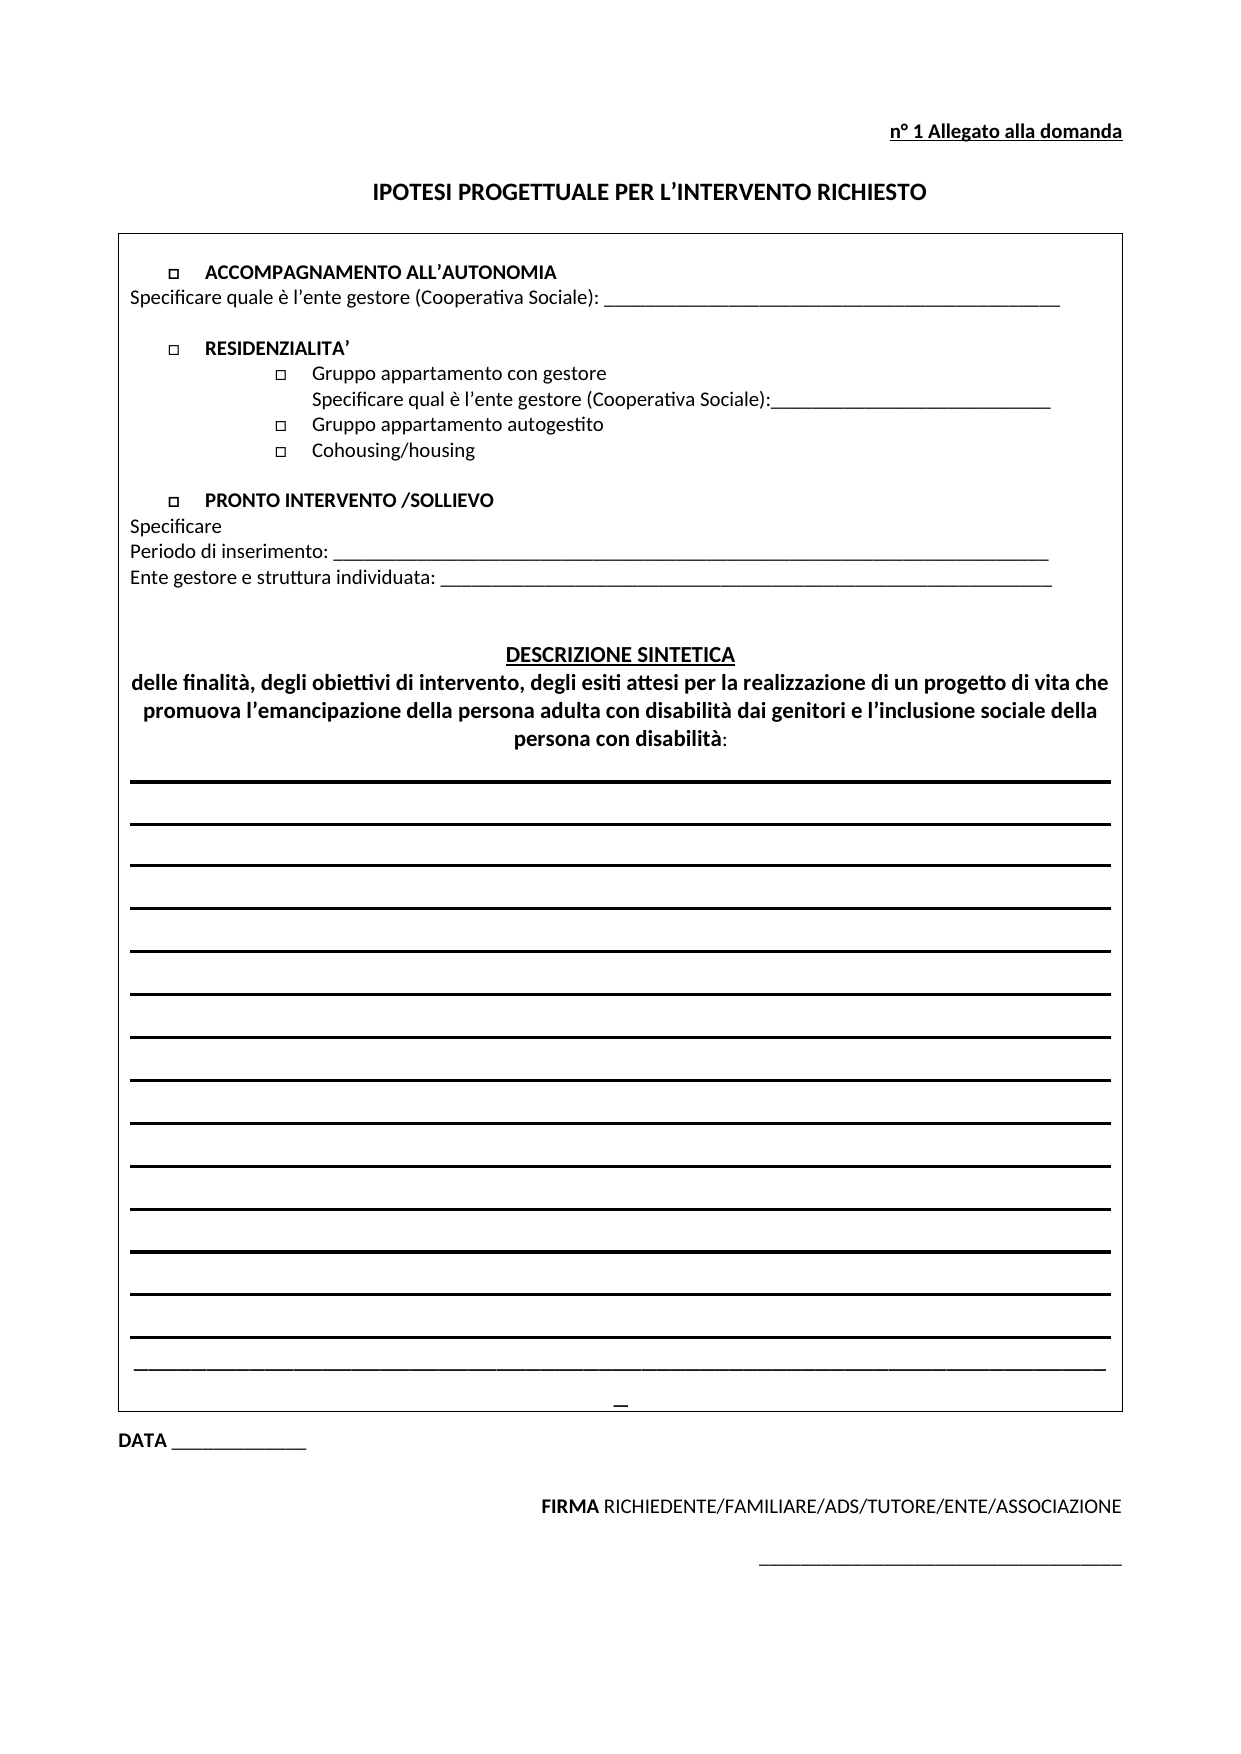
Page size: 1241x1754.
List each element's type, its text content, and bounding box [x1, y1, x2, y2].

table_header ACCOMPAGNAMENTO ALL’AUTONOMIA Specificare quale è l’ente gestore (Cooperativa Sociale): ____________________________________________ RESIDENZIALITA’ Gruppo appartamento con gestore Specificare qual è l’ente gestore (Cooperativa Sociale):___________________________ Gruppo appartamento autogestito Cohousing/housing PRONTO INTERVENTO /SOLLIEVO Specificare Periodo di inserimento: _____________________________________________________________________ Ente gestore e struttura individuata: ___________________________________________________________ DESCRIZIONE SINTETICA delle finalità, degli obiettivi di intervento, degli esiti attesi per la realizzazione di un progetto di vita che promuova l’emancipazione della persona adulta con disabilità dai genitori e l’inclusione sociale della persona con disabilità: ____________________________________________________________________ [119, 234, 1122, 1411]
text n° 1 Allegato alla domanda [177, 118, 1122, 143]
text DATA _____________ [118, 1427, 1122, 1452]
text IPOTESI PROGETTUALE PER L’INTERVENTO RICHIESTO [177, 177, 1122, 207]
text FIRMA RICHIEDENTE/FAMILIARE/ADS/TUTORE/ENTE/ASSOCIAZIONE [487, 1493, 1122, 1518]
text ___________________________________ [634, 1544, 1122, 1569]
